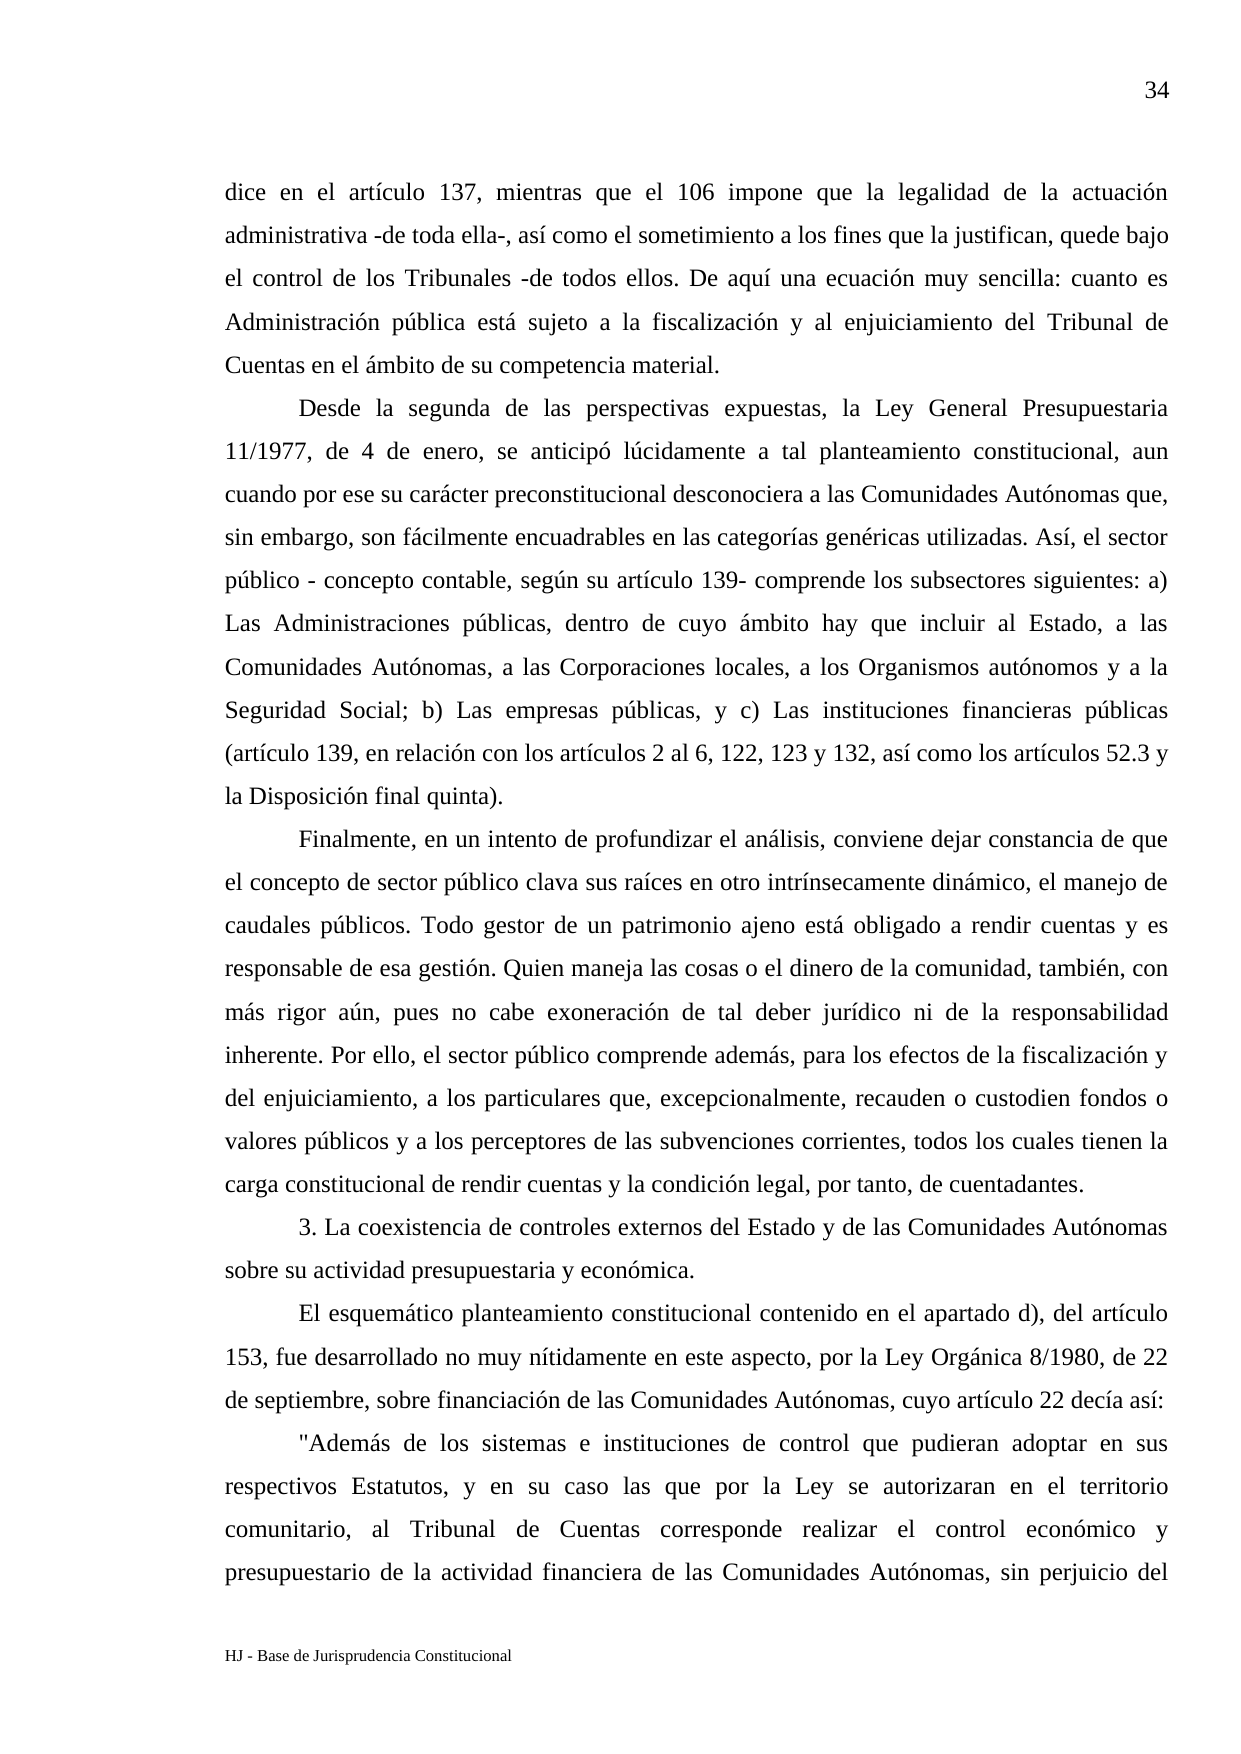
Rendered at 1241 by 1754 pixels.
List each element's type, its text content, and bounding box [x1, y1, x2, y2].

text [224, 177, 1169, 378]
text El esquemático planteamiento constitucional contenido en el apartado d), del artículo 153, fue desarrollado no muy nítidamente en este aspecto, por la Ley Orgánica 8/1980, de 22 de septiembre, sobre financiación de las Comunidades Autónomas, cuyo artículo 22 decía así: [224, 1298, 1169, 1413]
text Desde la segunda de las perspectivas expuestas, la Ley General Presupuestaria 11/1977, de 4 de enero, se anticipó lúcidamente a tal planteamiento constitucional, aun cuando por ese su carácter preconstitucional desconociera a las Comunidades Autónomas que, sin embargo, son fácilmente encuadrables en las categorías genéricas utilizadas. Así, el sector público - concepto contable, según su artículo 139- comprende los subsectores siguientes: a) Las Administraciones públicas, dentro de cuyo ámbito hay que incluir al Estado, a las Comunidades Autónomas, a las Corporaciones locales, a los Organismos autónomos y a la Seguridad Social; b) Las empresas públicas, y c) Las instituciones financieras públicas (artículo 139, en relación con los artículos 2 al 6, 122, 123 y 132, así como los artículos 52.3 y la Disposición final quinta). [224, 393, 1169, 810]
text 3. La coexistencia de controles externos del Estado y de las Comunidades Autónomas sobre su actividad presupuestaria y económica. [224, 1212, 1169, 1284]
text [224, 1428, 1169, 1586]
text Finalmente, en un intento de profundizar el análisis, conviene dejar constancia de que el concepto de sector público clava sus raíces en otro intrínsecamente dinámico, el manejo de caudales públicos. Todo gestor de un patrimonio ajeno está obligado a rendir cuentas y es responsable de esa gestión. Quien maneja las cosas o el dinero de la comunidad, también, con más rigor aún, pues no cabe exoneración de tal deber jurídico ni de la responsabilidad inherente. Por ello, el sector público comprende además, para los efectos de la fiscalización y del enjuiciamiento, a los particulares que, excepcionalmente, recauden o custodien fondos o valores públicos y a los perceptores de las subvenciones corrientes, todos los cuales tienen la carga constitucional de rendir cuentas y la condición legal, por tanto, de cuentadantes. [224, 824, 1169, 1198]
